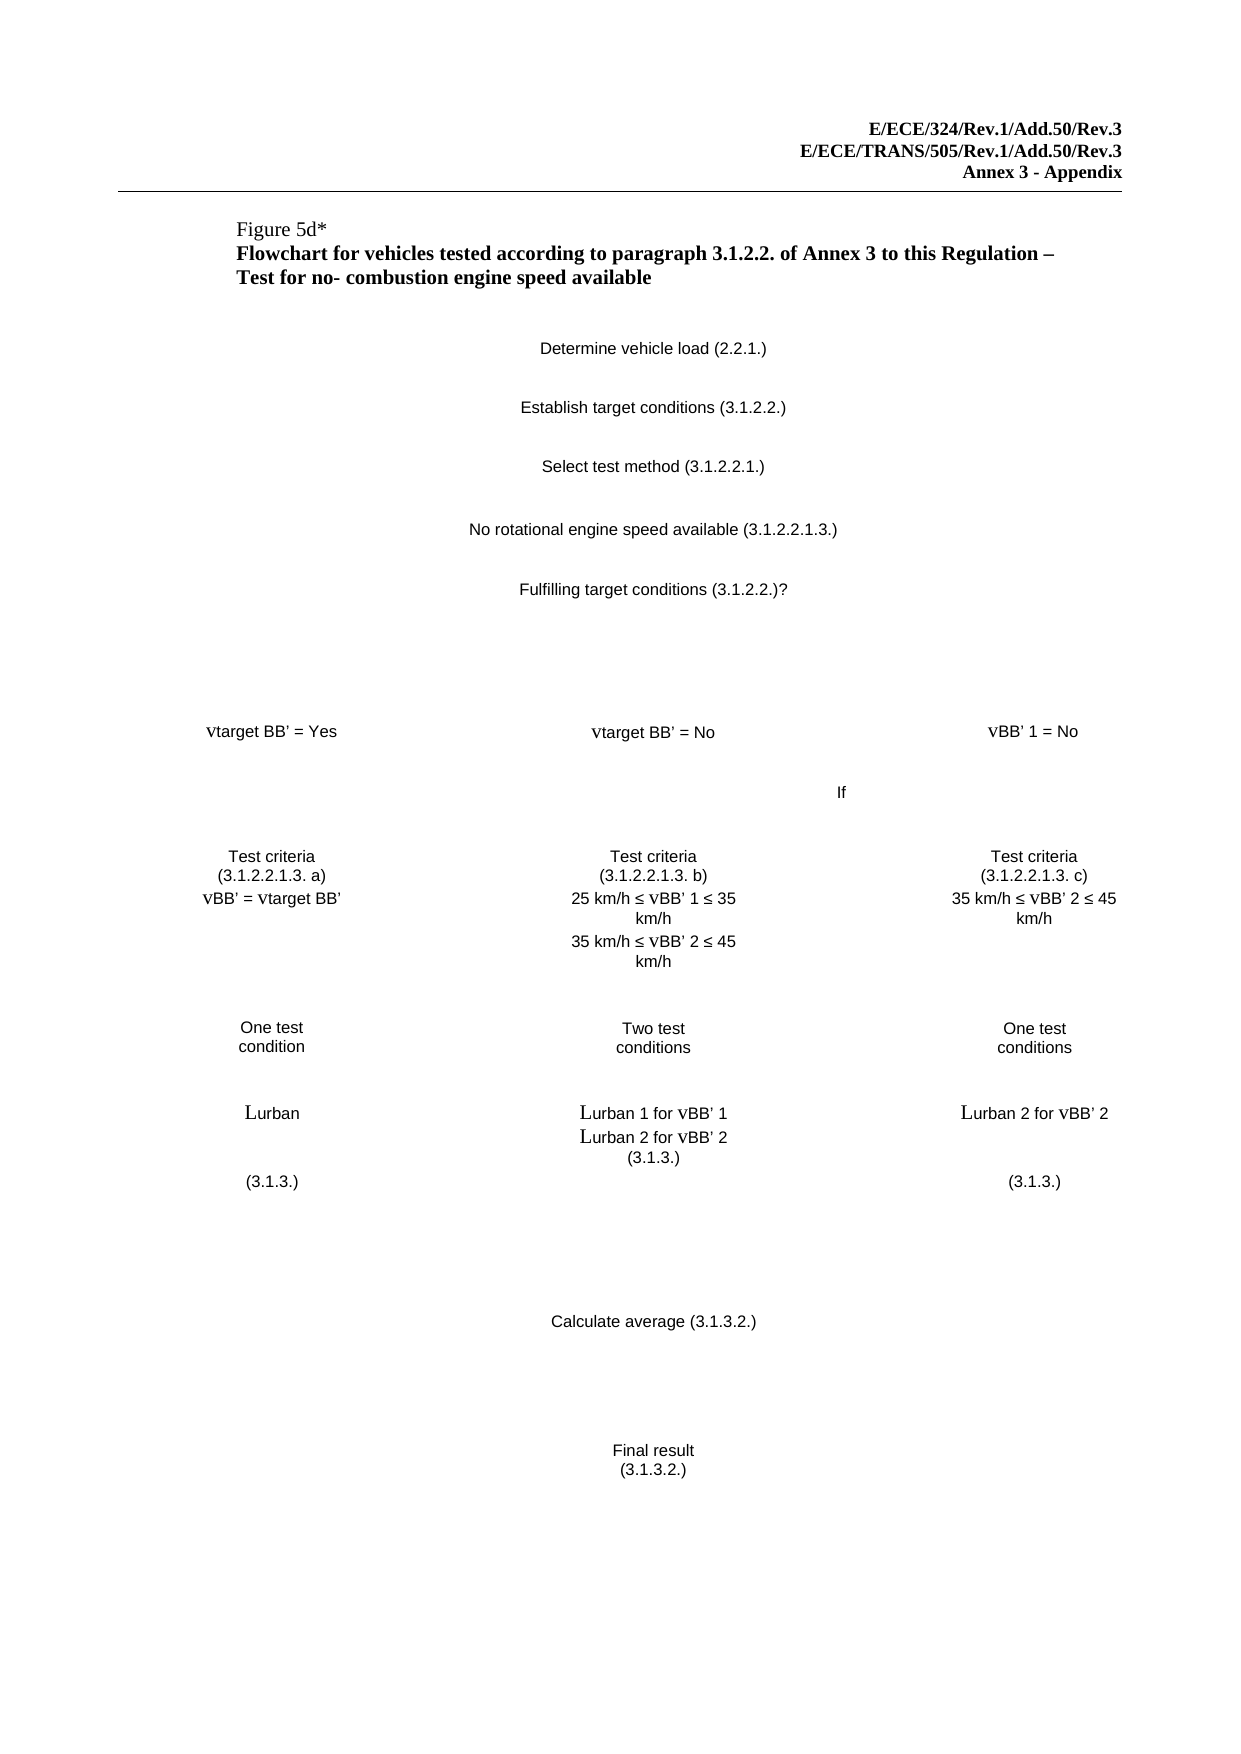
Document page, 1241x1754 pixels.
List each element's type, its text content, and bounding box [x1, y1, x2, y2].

text Flowchart for vehicles tested according to paragraph 3.1.2.2. of Annex 3 to this Regulation – Test for no- combustion engine speed available [236, 241, 1122, 289]
text Figure 5d* [236, 217, 1122, 241]
